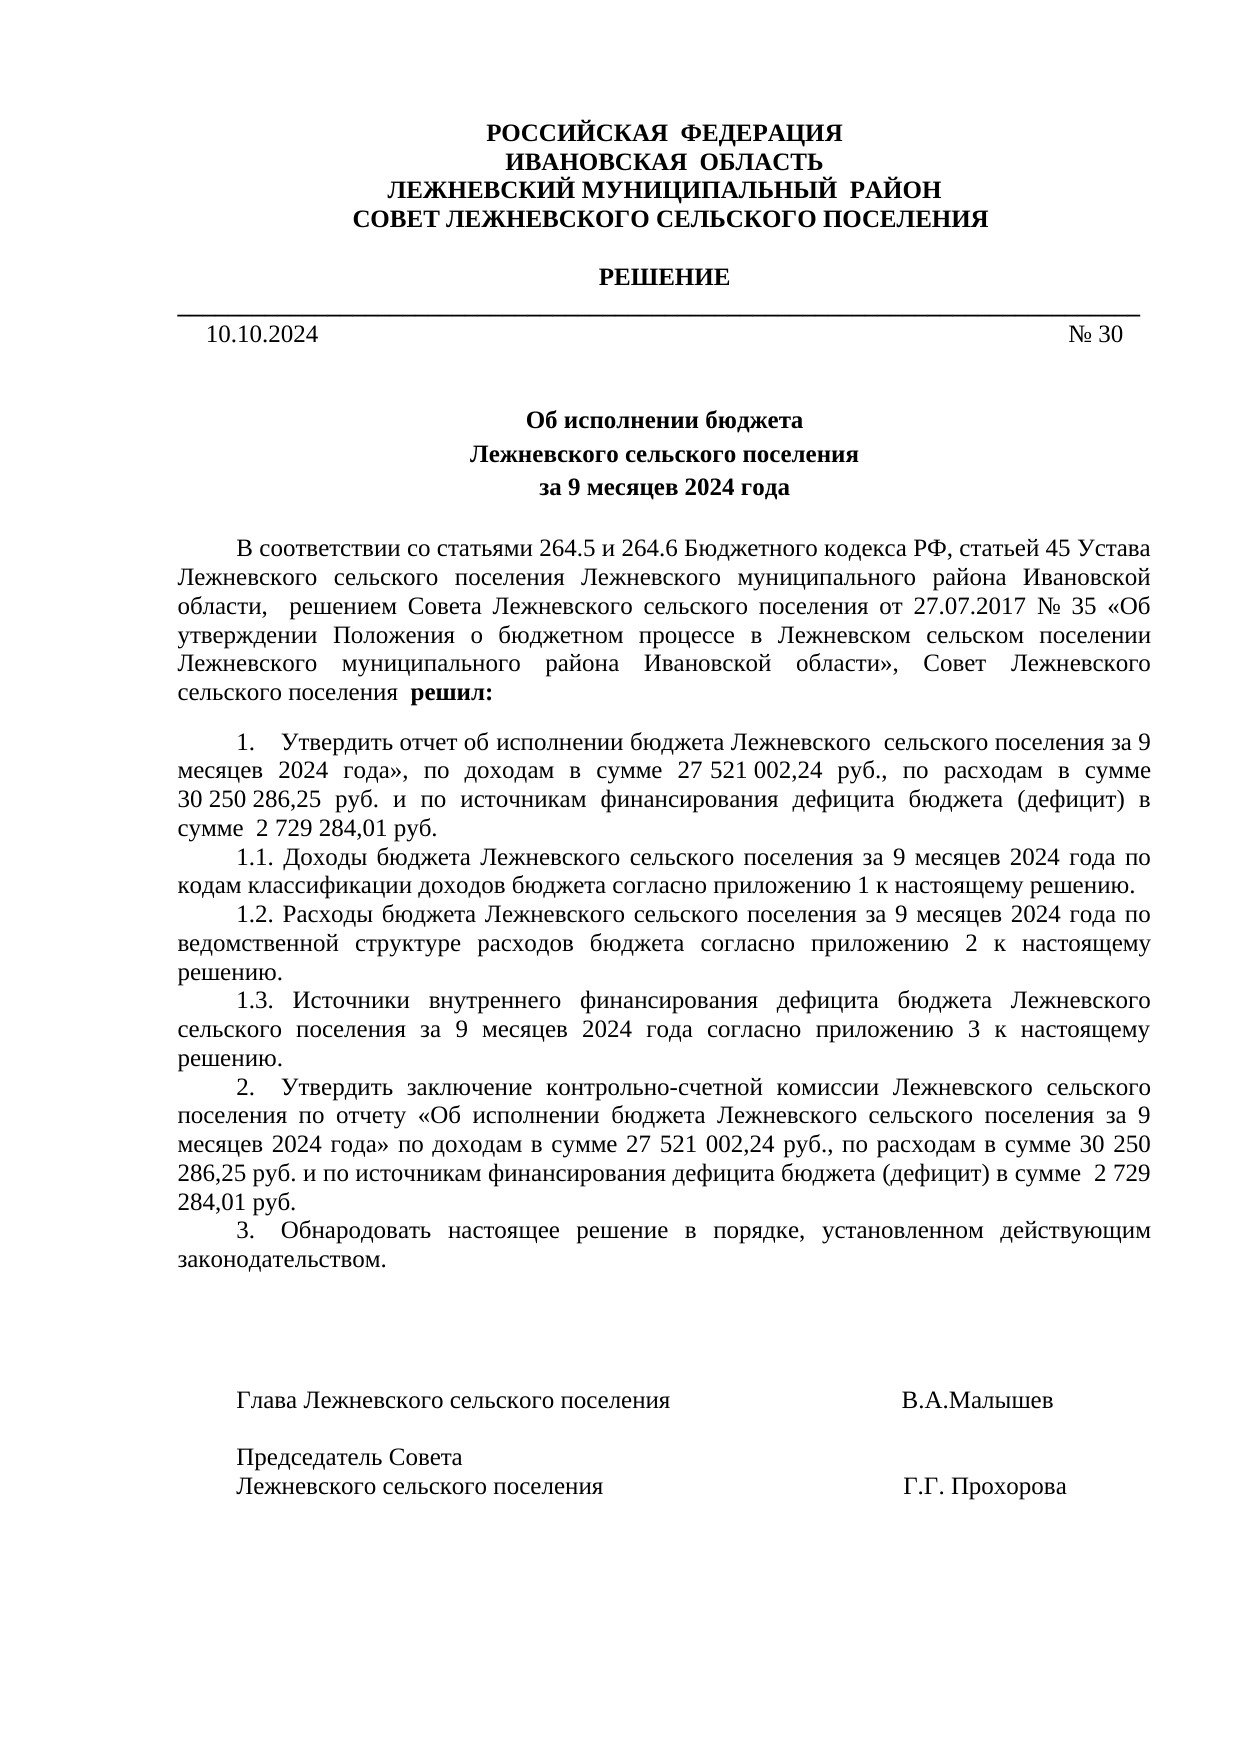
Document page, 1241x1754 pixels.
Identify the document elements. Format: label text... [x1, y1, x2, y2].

text за 9 месяцев 2024 года [177, 472, 1152, 500]
list Утвердить отчет об исполнении бюджета Лежневского сельского поселения за 9 месяцев 2024 года», по доходам в сумме 27 521 002,24 руб., по расходам в сумме 30 250 286,25 руб. и по источникам финансирования дефицита бюджета (дефицит) в сумме 2 729 284,01 руб. [177, 727, 1152, 842]
list Обнародовать настоящее решение в порядке, установленном действующим законодательством. [177, 1216, 1152, 1273]
text ИВАНОВСКАЯ ОБЛАСТЬ [177, 147, 1152, 176]
text 1.2. Расходы бюджета Лежневского сельского поселения за 9 месяцев 2024 года по ведомственной структуре расходов бюджета согласно приложению 2 к настоящему решению. [177, 899, 1152, 986]
text РЕШЕНИЕ [177, 262, 1152, 291]
text 10.10.2024 № 30 [177, 319, 1152, 348]
text Лежневского сельского поселения [177, 439, 1152, 467]
text Глава Лежневского сельского поселения В.А.Малышев [177, 1385, 1152, 1413]
text 1.1. Доходы бюджета Лежневского сельского поселения за 9 месяцев 2024 года по кодам классификации доходов бюджета согласно приложению 1 к настоящему решению. [177, 842, 1152, 899]
text 1.3. Источники внутреннего финансирования дефицита бюджета Лежневского сельского поселения за 9 месяцев 2024 года согласно приложению 3 к настоящему решению. [177, 986, 1152, 1072]
text Об исполнении бюджета [177, 406, 1152, 434]
text Лежневского сельского поселения Г.Г. Прохорова [177, 1471, 1152, 1500]
text ЛЕЖНЕВСКИЙ МУНИЦИПАЛЬНЫЙ РАЙОН СОВЕТ ЛЕЖНЕВСКОГО СЕЛЬСКОГО ПОСЕЛЕНИЯ [177, 176, 1152, 233]
list Утвердить заключение контрольно-счетной комиссии Лежневского сельского поселения по отчету «Об исполнении бюджета Лежневского сельского поселения за 9 месяцев 2024 года» по доходам в сумме 27 521 002,24 руб., по расходам в сумме 30 250 286,25 руб. и по источникам финансирования дефицита бюджета (дефицит) в сумме 2 729 284,01 руб. [177, 1072, 1152, 1216]
text _____________________________________________________________________________ [177, 291, 1152, 319]
text В соответствии со статьями 264.5 и 264.6 Бюджетного кодекса РФ, статьей 45 Устава Лежневского сельского поселения Лежневского муниципального района Ивановской области, решением Совета Лежневского сельского поселения от 27.07.2017 № 35 «Об утверждении Положения о бюджетном процессе в Лежневском сельском поселении Лежневского муниципального района Ивановской области», Совет Лежневского сельского поселения решил: [177, 533, 1152, 706]
text РОССИЙСКАЯ ФЕДЕРАЦИЯ [177, 118, 1152, 147]
text Председатель Совета [177, 1442, 1152, 1471]
